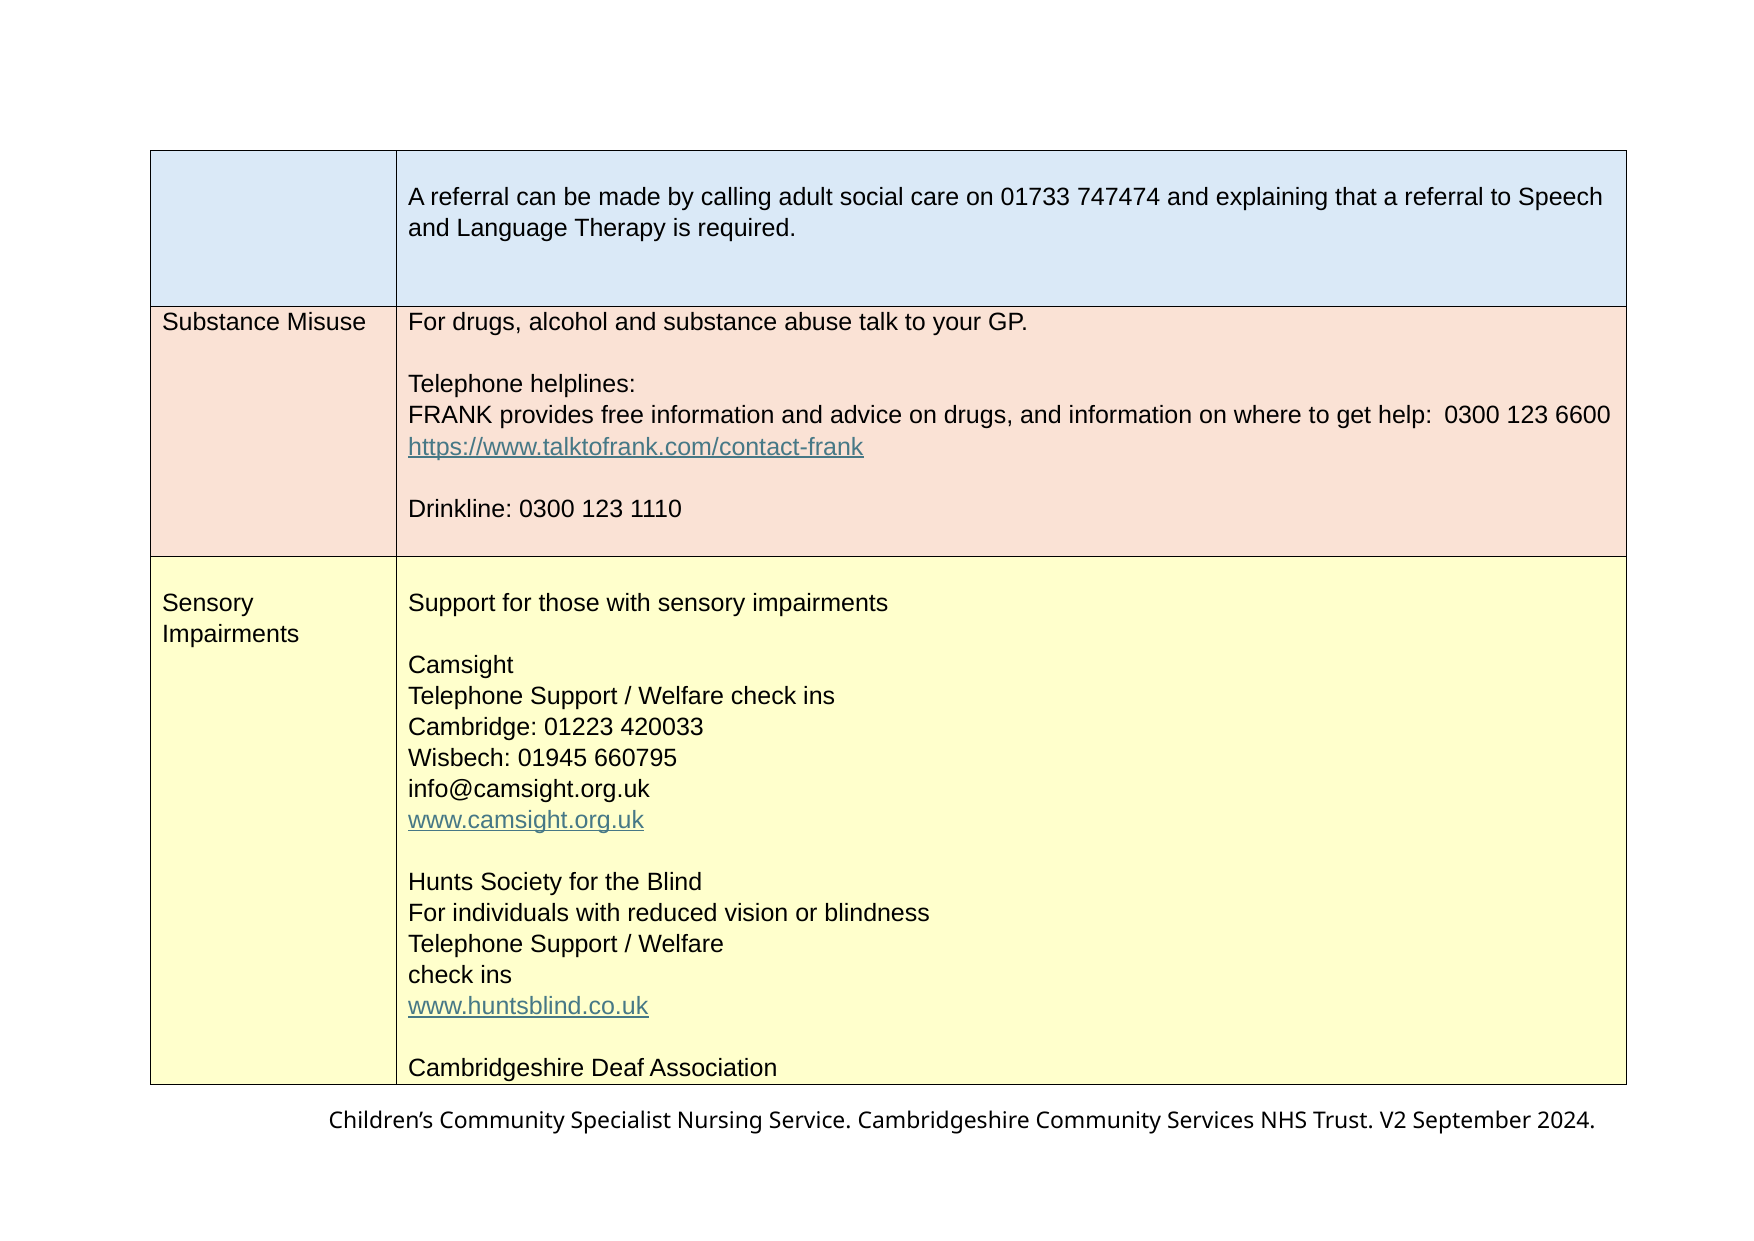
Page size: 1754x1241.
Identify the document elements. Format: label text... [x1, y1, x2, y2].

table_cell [151, 151, 396, 306]
table_cell Substance Misuse [151, 307, 396, 556]
table_cell For drugs, alcohol and substance abuse talk to your GP. Telephone helplines: FRANK provides free information and advice on drugs, and information on where to get help: 0300 123 6600 https://www.talktofrank.com/contact-frank Drinkline: 0300 123 1110 [397, 307, 1626, 556]
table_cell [397, 557, 1626, 1084]
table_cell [397, 151, 1626, 306]
table_cell Sensory Impairments [151, 557, 396, 1084]
